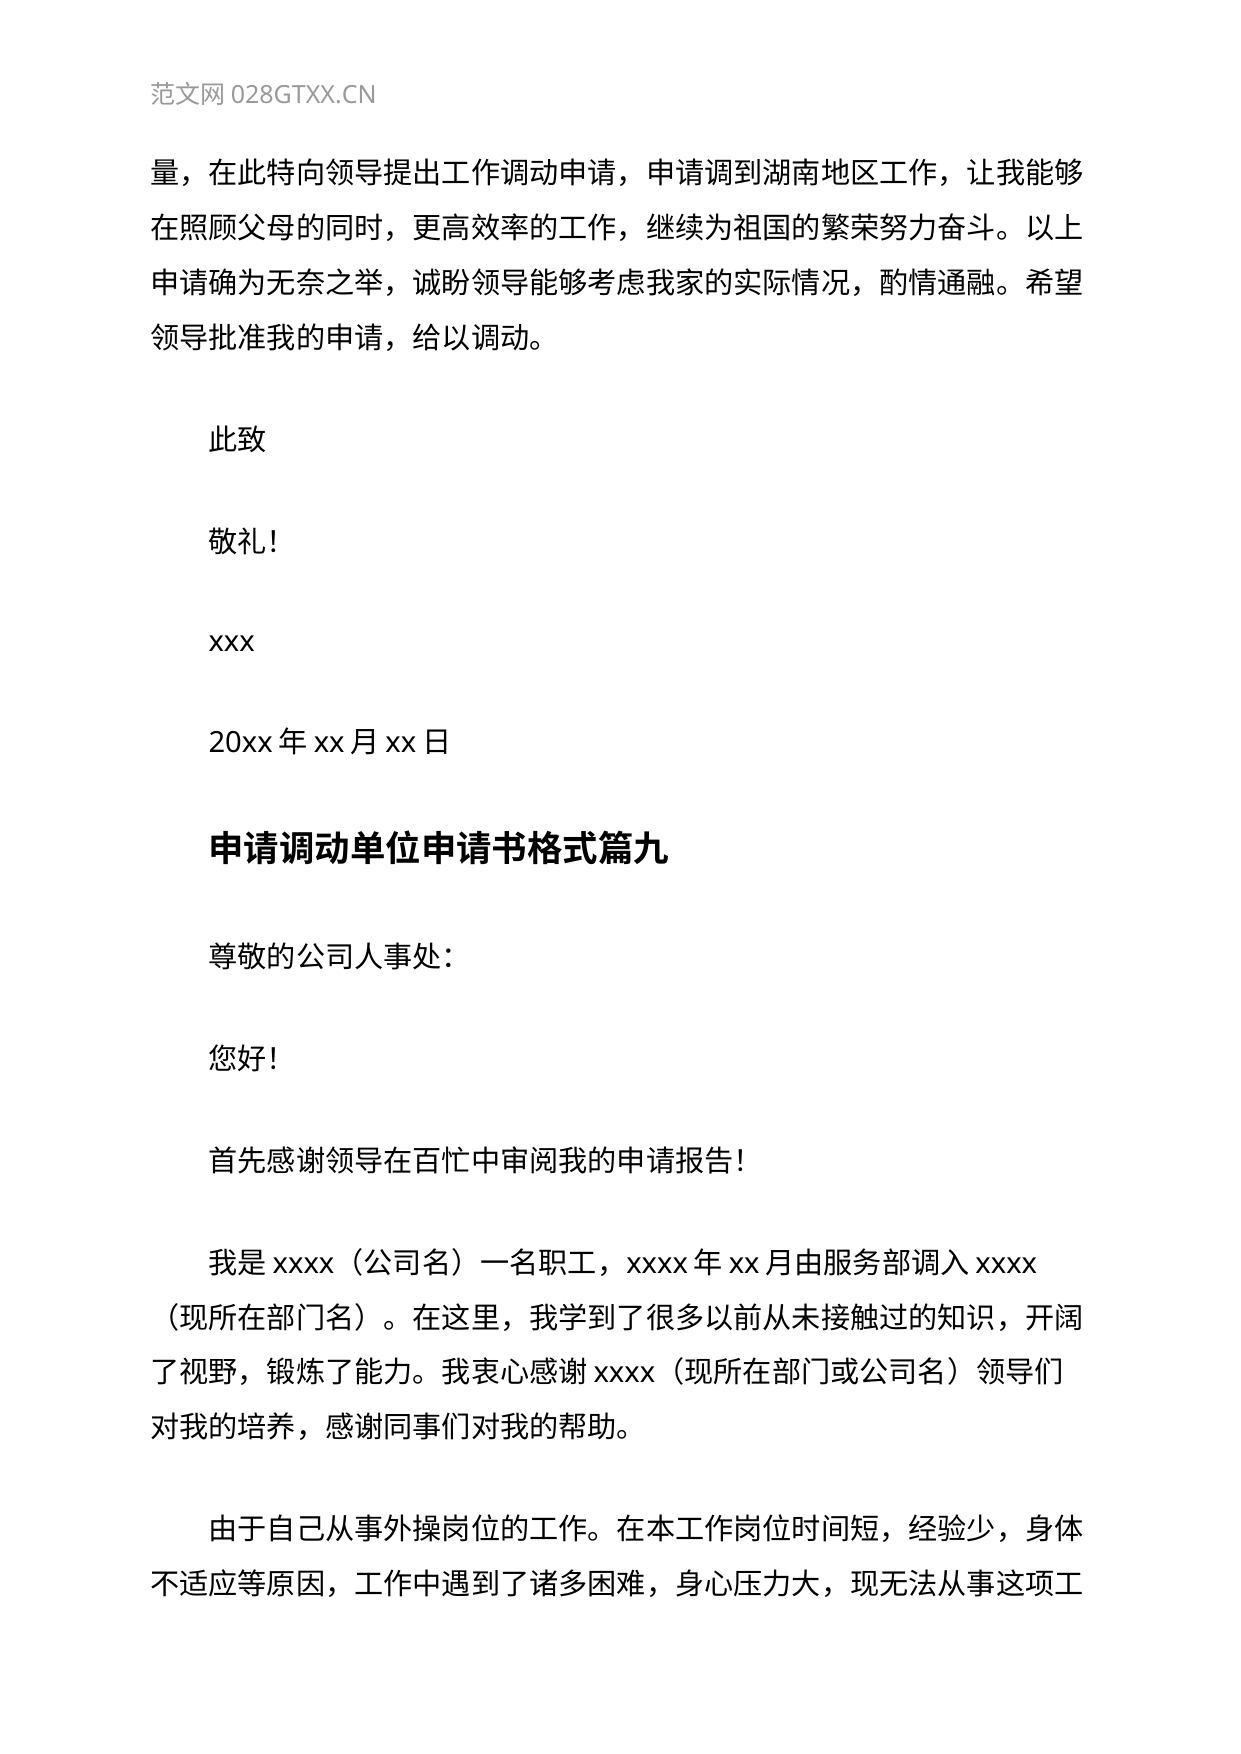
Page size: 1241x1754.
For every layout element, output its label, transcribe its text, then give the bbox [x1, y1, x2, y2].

text 申请调动单位申请书格式篇九 [150, 820, 1090, 872]
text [150, 1506, 1090, 1603]
text 您好！ [150, 1036, 1090, 1078]
text 尊敬的公司人事处： [150, 934, 1090, 976]
text xxx [150, 620, 1090, 660]
text 此致 [150, 416, 1090, 459]
text 敬礼！ [150, 518, 1090, 561]
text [150, 150, 1090, 357]
text 我是xxxx（公司名）一名职工，xxxx年xx月由服务部调入xxxx（现所在部门名）。在这里，我学到了很多以前从未接触过的知识，开阔了视野，锻炼了能力。我衷心感谢xxxx（现所在部门或公司名）领导们对我的培养，感谢同事们对我的帮助。 [150, 1239, 1090, 1446]
text 20xx年xx月xx日 [150, 718, 1090, 761]
text 首先感谢领导在百忙中审阅我的申请报告！ [150, 1137, 1090, 1180]
